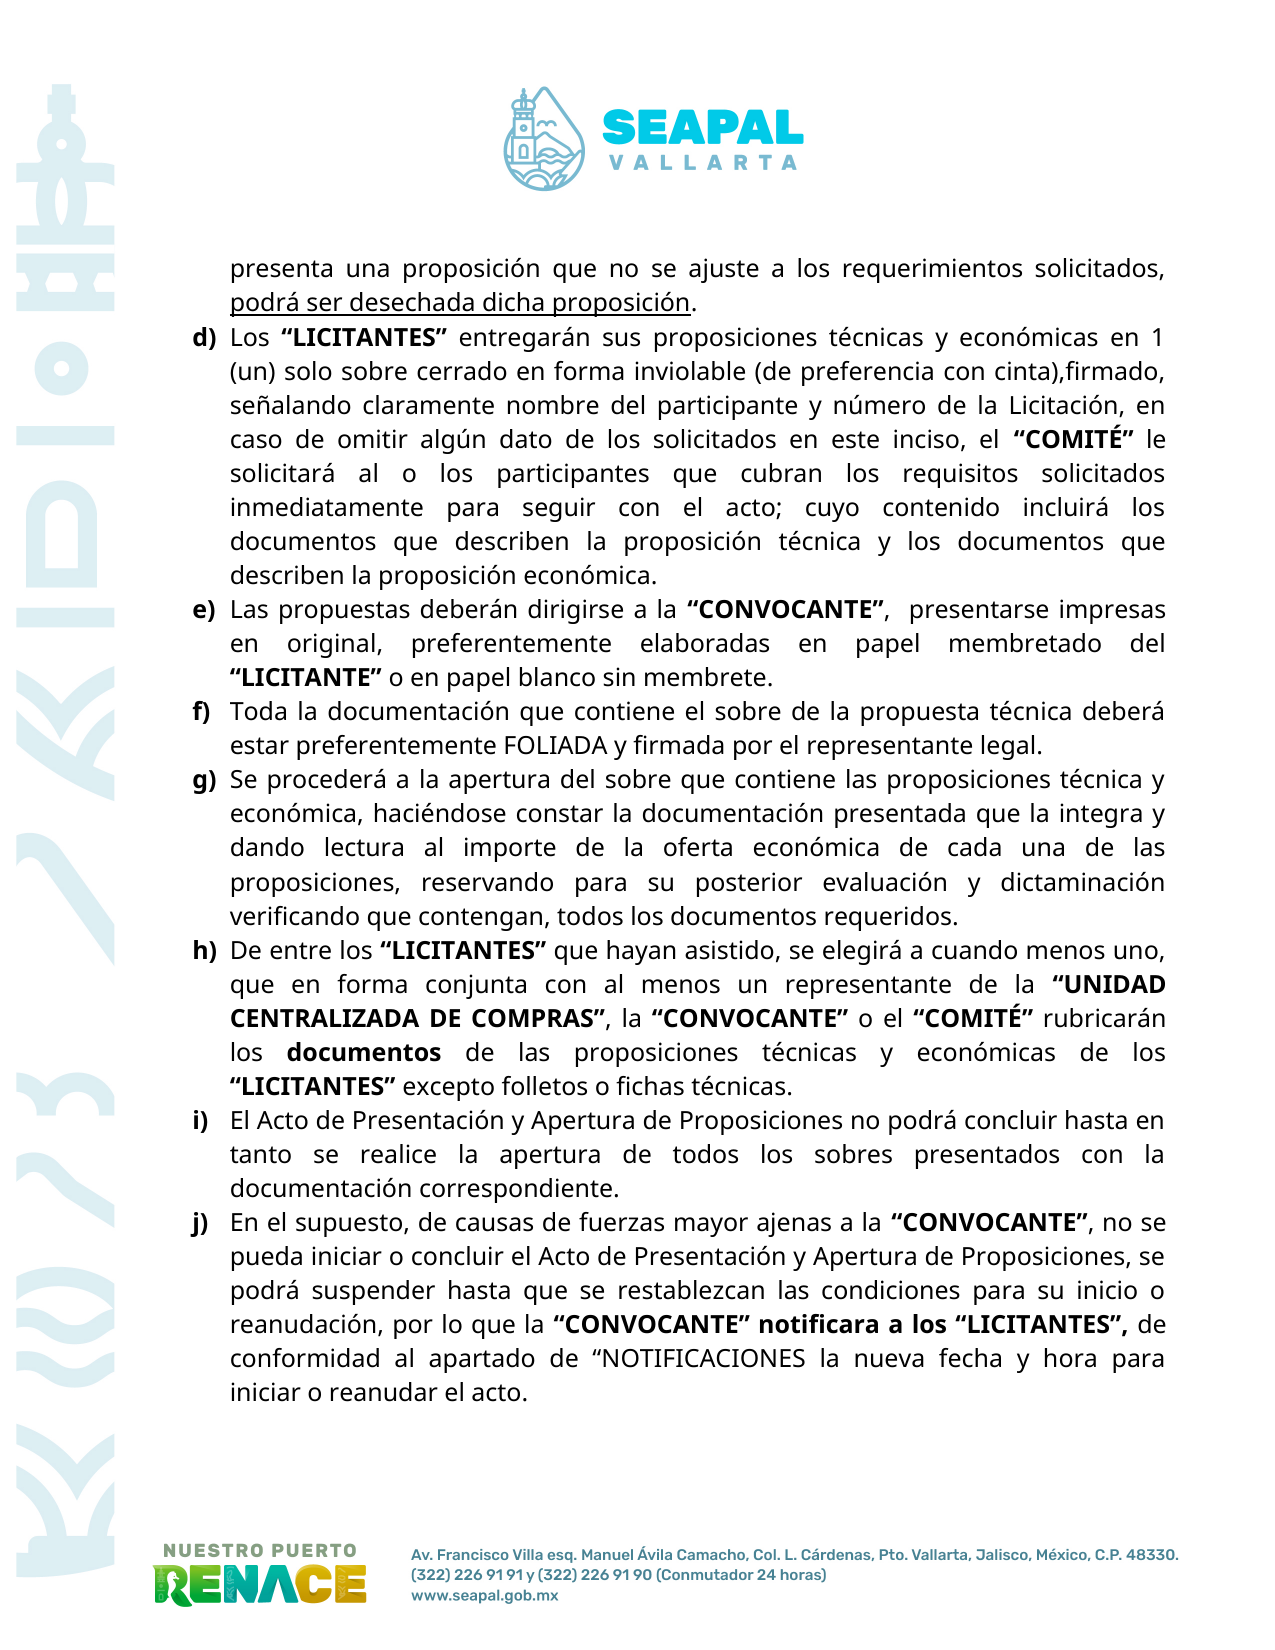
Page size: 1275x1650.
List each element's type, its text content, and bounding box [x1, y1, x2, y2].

list Los “LICITANTES” entregarán sus proposiciones técnicas y económicas en 1 (un) solo sobre cerrado en forma inviolable (de preferencia con cinta),firmado, señalando claramente nombre del participante y número de la Licitación, en caso de omitir algún dato de los solicitados en este inciso, el “COMITÉ” le solicitará al o los participantes que cubran los requisitos solicitados inmediatamente para seguir con el acto; cuyo contenido incluirá los documentos que describen la proposición técnica y los documentos que describen la proposición económica. [192, 319, 1167, 592]
list El Acto de Presentación y Apertura de Proposiciones no podrá concluir hasta en tanto se realice la apertura de todos los sobres presentados con la documentación correspondiente. [192, 1103, 1167, 1205]
list Las propuestas deberán dirigirse a la “CONVOCANTE”, presentarse impresas en original, preferentemente elaboradas en papel membretado del “LICITANTE” o en papel blanco sin membrete. [192, 592, 1167, 694]
list De entre los “LICITANTES” que hayan asistido, se elegirá a cuando menos uno, que en forma conjunta con al menos un representante de la “UNIDAD CENTRALIZADA DE COMPRAS”, la “CONVOCANTE” o el “COMITÉ” rubricarán los documentos de las proposiciones técnicas y económicas de los “LICITANTES” excepto folletos o fichas técnicas. [192, 932, 1167, 1103]
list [192, 251, 1167, 319]
list Se procederá a la apertura del sobre que contiene las proposiciones técnica y económica, haciéndose constar la documentación presentada que la integra y dando lectura al importe de la oferta económica de cada una de las proposiciones, reservando para su posterior evaluación y dictaminación verificando que contengan, todos los documentos requeridos. [192, 762, 1167, 932]
list En el supuesto, de causas de fuerzas mayor ajenas a la “CONVOCANTE”, no se pueda iniciar o concluir el Acto de Presentación y Apertura de Proposiciones, se podrá suspender hasta que se restablezcan las condiciones para su inicio o reanudación, por lo que la “CONVOCANTE” notificara a los “LICITANTES”, de conformidad al apartado de “NOTIFICACIONES la nueva fecha y hora para iniciar o reanudar el acto. [192, 1205, 1167, 1409]
list Toda la documentación que contiene el sobre de la propuesta técnica deberá estar preferentemente FOLIADA y firmada por el representante legal. [192, 694, 1167, 762]
picture [16, 0, 1275, 1649]
